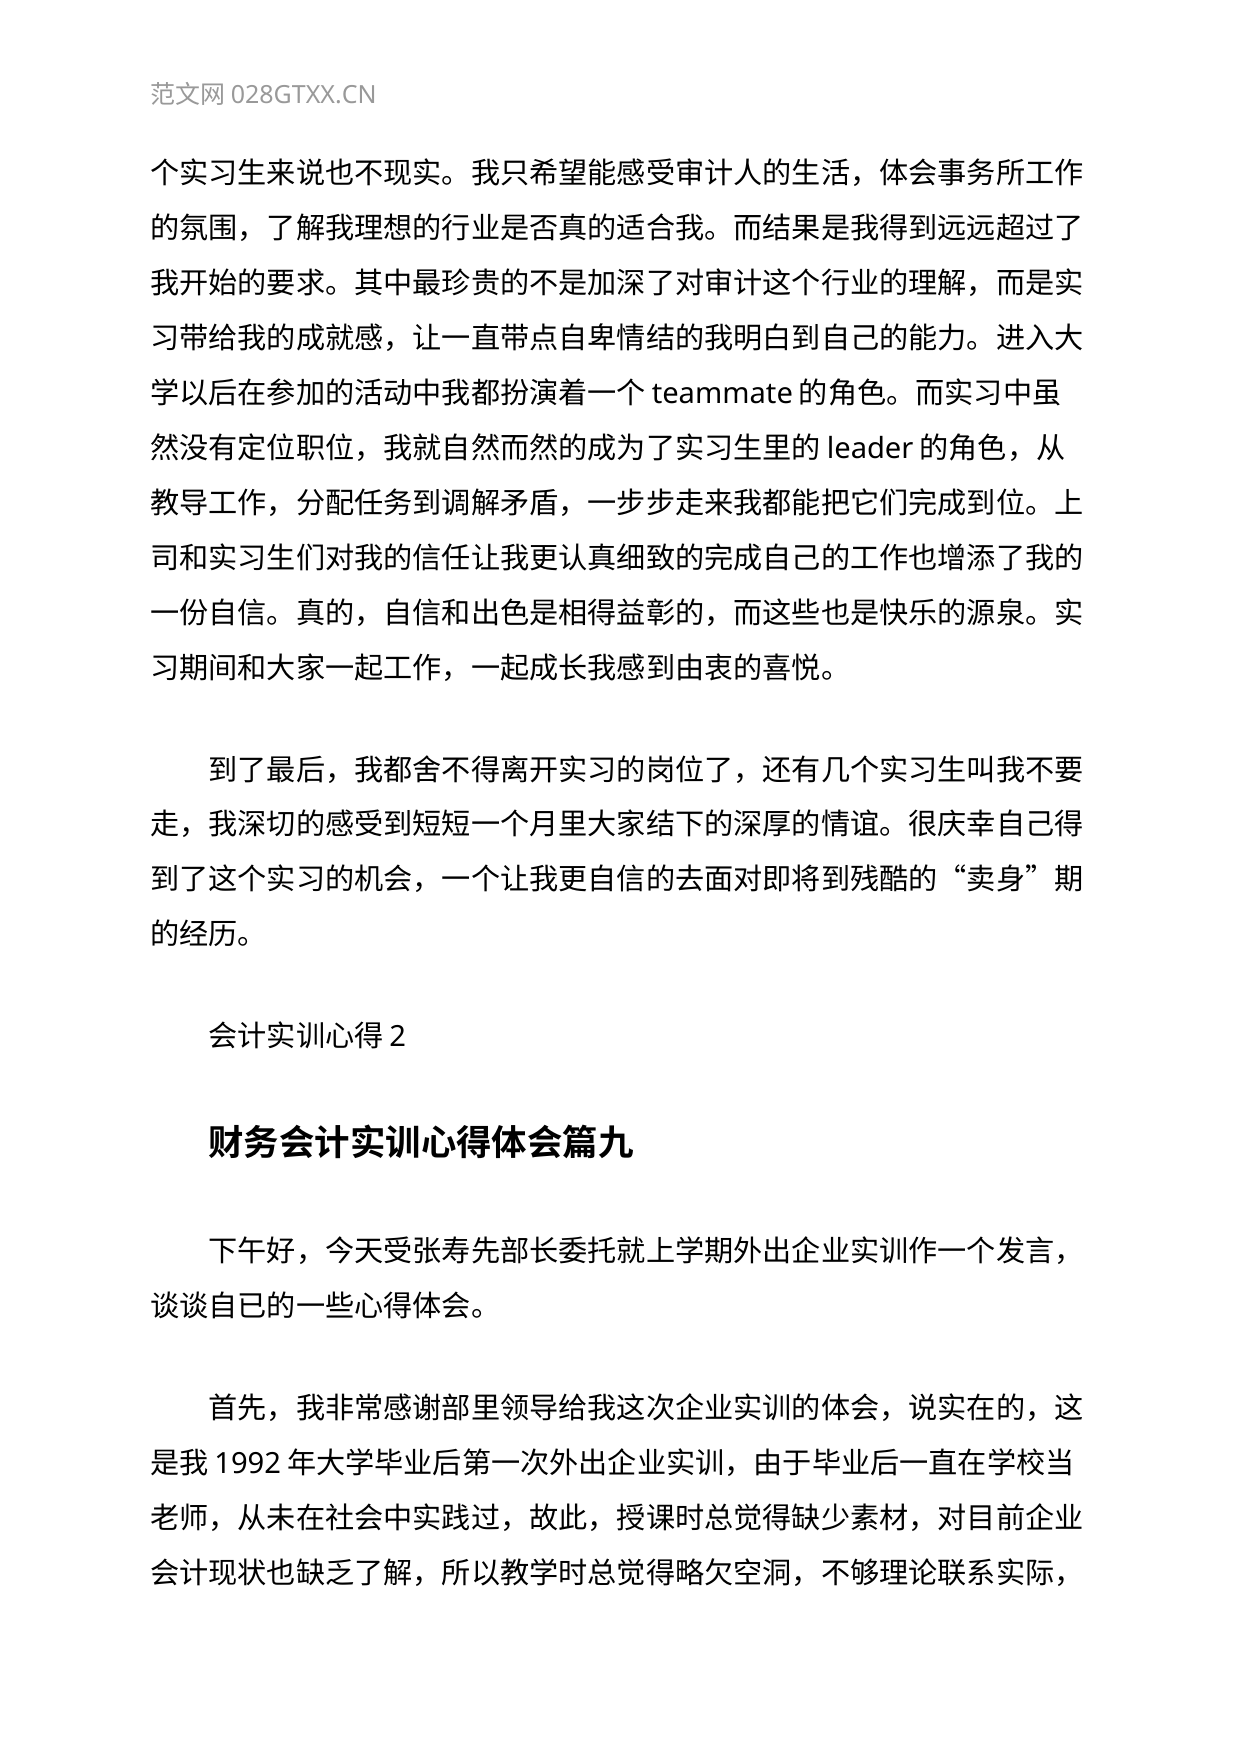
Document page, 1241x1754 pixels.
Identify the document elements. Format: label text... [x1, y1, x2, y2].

text 到了最后，我都舍不得离开实习的岗位了，还有几个实习生叫我不要走，我深切的感受到短短一个月里大家结下的深厚的情谊。很庆幸自己得到了这个实习的机会，一个让我更自信的去面对即将到残酷的“卖身”期的经历。 [150, 746, 1090, 953]
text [150, 1384, 1090, 1592]
text 财务会计实训心得体会篇九 [150, 1114, 1090, 1166]
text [150, 150, 1090, 687]
text 会计实训心得2 [150, 1012, 1090, 1055]
text 下午好，今天受张寿先部长委托就上学期外出企业实训作一个发言，谈谈自已的一些心得体会。 [150, 1228, 1090, 1325]
